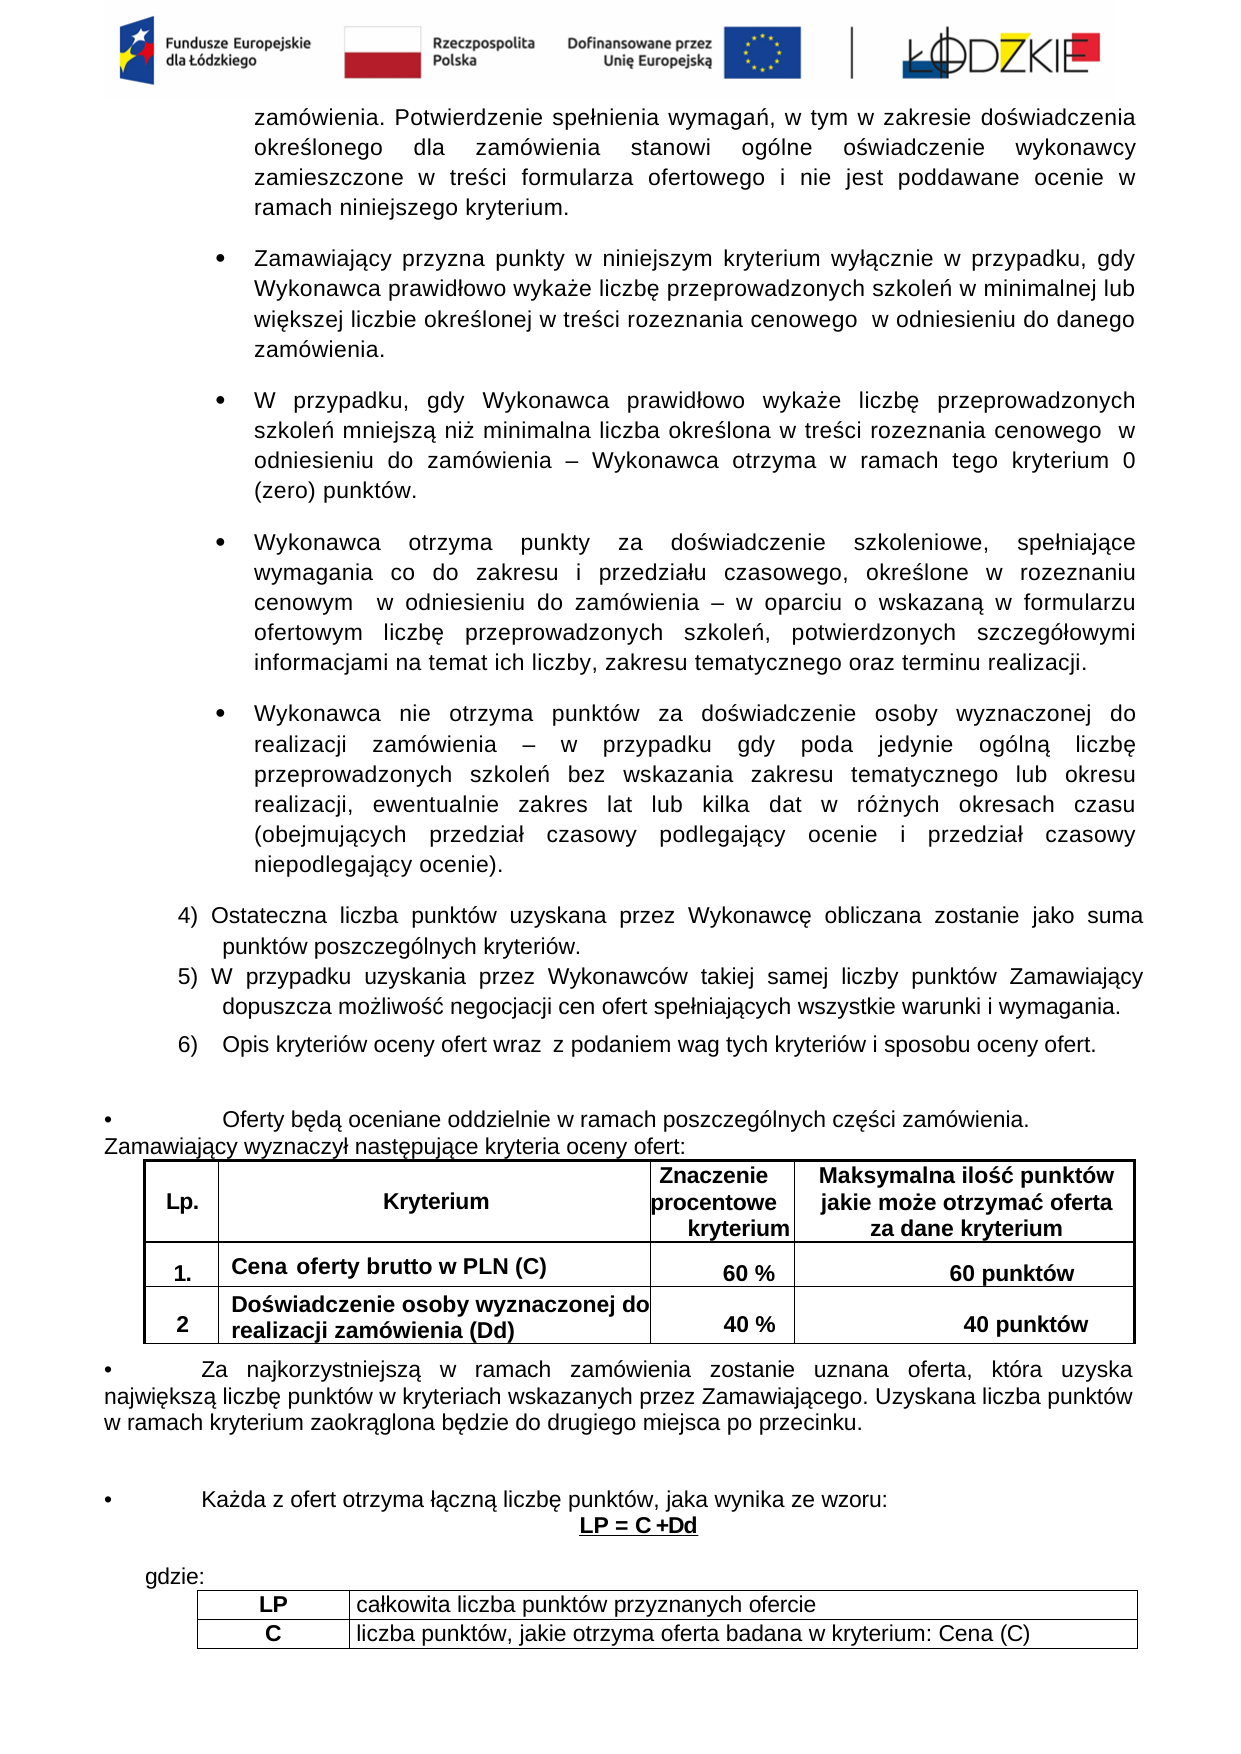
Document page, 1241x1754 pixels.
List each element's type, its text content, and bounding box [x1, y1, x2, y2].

text 5) W przypadku uzyskania przez Wykonawców takiej samej liczby punktów Zamawiający dopuszcza możliwość negocjacji cen ofert spełniających wszystkie warunki i wymagania. [178, 963, 1144, 1020]
table_header Maksymalna ilość punktów jakie może otrzymać oferta za dane kryterium [795, 1162, 1133, 1241]
table_cell C [198, 1620, 349, 1648]
list Wykonawca otrzyma punkty za doświadczenie szkoleniowe, spełniające wymagania co do zakresu i przedziału czasowego, określone w rozeznaniu cenowym w odniesieniu do zamówienia – w oparciu o wskazaną w formularzu ofertowym liczbę przeprowadzonych szkoleń, potwierdzonych szczegółowymi informacjami na temat ich liczby, zakresu tematycznego oraz terminu realizacji. [216, 528, 1137, 676]
table_header całkowita liczba punktów przyznanych ofercie [350, 1591, 1137, 1619]
list Oferty będą oceniane oddzielnie w ramach poszczególnych części zamówienia. Zamawiający wyznaczył następujące kryteria oceny ofert: [104, 1106, 1133, 1159]
list Wykonawca nie otrzyma punktów za doświadczenie osoby wyznaczonej do realizacji zamówienia – w przypadku gdy poda jedynie ogólną liczbę przeprowadzonych szkoleń bez wskazania zakresu tematycznego lub okresu realizacji, ewentualnie zakres lat lub kilka dat w różnych okresach czasu (obejmujących przedział czasowy podlegający ocenie i przedział czasowy niepodlegający ocenie). [216, 700, 1137, 878]
picture [103, 0, 1117, 102]
table_cell Doświadczenie osoby wyznaczonej do realizacji zamówienia (Dd) [219, 1287, 650, 1343]
table_cell 60 % [651, 1243, 794, 1286]
table_cell 60 punktów [795, 1243, 1133, 1286]
table_cell liczba punktów, jakie otrzyma oferta badana w kryterium: Cena (C) [350, 1620, 1137, 1648]
text LP = C +Dd [133, 1512, 1145, 1538]
table_cell 40 punktów [795, 1287, 1133, 1343]
table_header Znaczenie procentowe kryterium [651, 1162, 794, 1241]
list Każda z ofert otrzyma łączną liczbę punktów, jaka wynika ze wzoru: [104, 1486, 1133, 1512]
text 4) Ostateczna liczba punktów uzyskana przez Wykonawcę obliczana zostanie jako suma punktów poszczególnych kryteriów. [178, 902, 1144, 959]
table_cell 2 [146, 1287, 218, 1343]
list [216, 103, 1137, 220]
table_cell Cena oferty brutto w PLN (C) [219, 1243, 650, 1286]
list Zamawiający przyzna punkty w niniejszym kryterium wyłącznie w przypadku, gdy Wykonawca prawidłowo wykaże liczbę przeprowadzonych szkoleń w minimalnej lub większej liczbie określonej w treści rozeznania cenowego w odniesieniu do danego zamówienia. [216, 245, 1137, 362]
table_cell 1. [146, 1243, 218, 1286]
list W przypadku, gdy Wykonawca prawidłowo wykaże liczbę przeprowadzonych szkoleń mniejszą niż minimalna liczba określona w treści rozeznania cenowego w odniesieniu do zamówienia – Wykonawca otrzyma w ramach tego kryterium 0 (zero) punktów. [216, 387, 1137, 504]
table_header Kryterium [219, 1162, 650, 1241]
list Za najkorzystniejszą w ramach zamówienia zostanie uznana oferta, która uzyska największą liczbę punktów w kryteriach wskazanych przez Zamawiającego. Uzyskana liczba punktów w ramach kryterium zaokrąglona będzie do drugiego miejsca po przecinku. [104, 1356, 1133, 1435]
table_header LP [198, 1591, 349, 1619]
text gdzie: [145, 1563, 1145, 1589]
table_cell 40 % [651, 1287, 794, 1343]
table_header Lp. [146, 1162, 218, 1241]
text 6) Opis kryteriów oceny ofert wraz z podaniem wag tych kryteriów i sposobu oceny ofert. [178, 1031, 1144, 1057]
